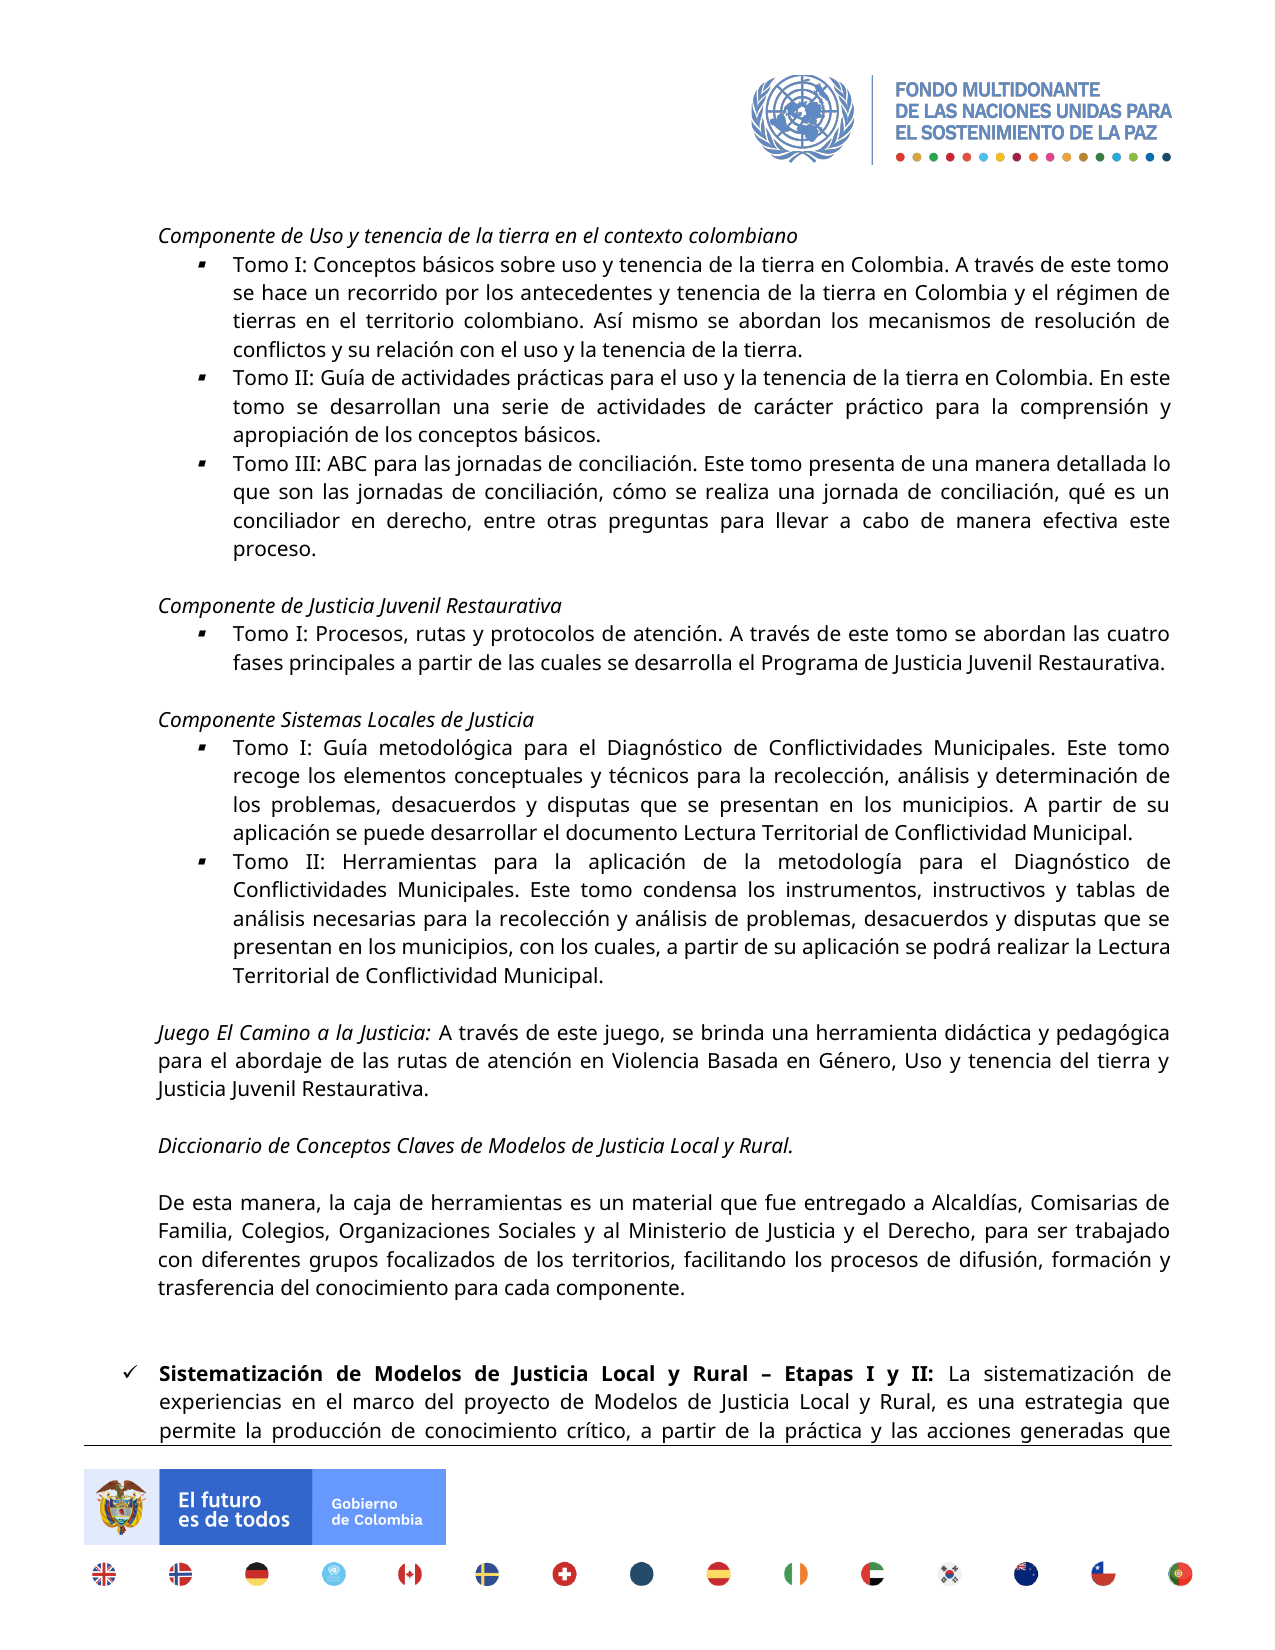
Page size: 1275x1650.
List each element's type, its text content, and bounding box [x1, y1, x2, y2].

list Tomo III: ABC para las jornadas de conciliación. Este tomo presenta de una manera detallada lo que son las jornadas de conciliación, cómo se realiza una jornada de conciliación, qué es un conciliador en derecho, entre otras preguntas para llevar a cabo de manera efectiva este proceso. [195, 449, 1172, 563]
picture [83, 1469, 1198, 1607]
list Tomo II: Herramientas para la aplicación de la metodología para el Diagnóstico de Conflictividades Municipales. Este tomo condensa los instrumentos, instructivos y tablas de análisis necesarias para la recolección y análisis de problemas, desacuerdos y disputas que se presentan en los municipios, con los cuales, a partir de su aplicación se podrá realizar la Lectura Territorial de Conflictividad Municipal. [195, 847, 1172, 989]
text Componente de Uso y tenencia de la tierra en el contexto colombiano [158, 221, 1172, 250]
list Tomo II: Guía de actividades prácticas para el uso y la tenencia de la tierra en Colombia. En este tomo se desarrollan una serie de actividades de carácter práctico para la comprensión y apropiación de los conceptos básicos. [195, 363, 1172, 449]
text Juego El Camino a la Justicia: A través de este juego, se brinda una herramienta didáctica y pedagógica para el abordaje de las rutas de atención en Violencia Basada en Género, Uso y tenencia del tierra y Justicia Juvenil Restaurativa. [158, 1018, 1172, 1103]
picture [751, 75, 1172, 165]
text Componente de Justicia Juvenil Restaurativa [158, 591, 1172, 619]
list Tomo I: Guía metodológica para el Diagnóstico de Conflictividades Municipales. Este tomo recoge los elementos conceptuales y técnicos para la recolección, análisis y determinación de los problemas, desacuerdos y disputas que se presentan en los municipios. A partir de su aplicación se puede desarrollar el documento Lectura Territorial de Conflictividad Municipal. [195, 733, 1172, 847]
text Componente Sistemas Locales de Justicia [158, 705, 1172, 733]
text De esta manera, la caja de herramientas es un material que fue entregado a Alcaldías, Comisarias de Familia, Colegios, Organizaciones Sociales y al Ministerio de Justicia y el Derecho, para ser trabajado con diferentes grupos focalizados de los territorios, facilitando los procesos de difusión, formación y trasferencia del conocimiento para cada componente. [158, 1188, 1172, 1302]
text Diccionario de Conceptos Claves de Modelos de Justicia Local y Rural. [158, 1131, 1172, 1160]
list Tomo I: Conceptos básicos sobre uso y tenencia de la tierra en Colombia. A través de este tomo se hace un recorrido por los antecedentes y tenencia de la tierra en Colombia y el régimen de tierras en el territorio colombiano. Así mismo se abordan los mecanismos de resolución de conflictos y su relación con el uso y la tenencia de la tierra. [195, 250, 1172, 363]
list Tomo I: Procesos, rutas y protocolos de atención. A través de este tomo se abordan las cuatro fases principales a partir de las cuales se desarrolla el Programa de Justicia Juvenil Restaurativa. [195, 619, 1172, 676]
